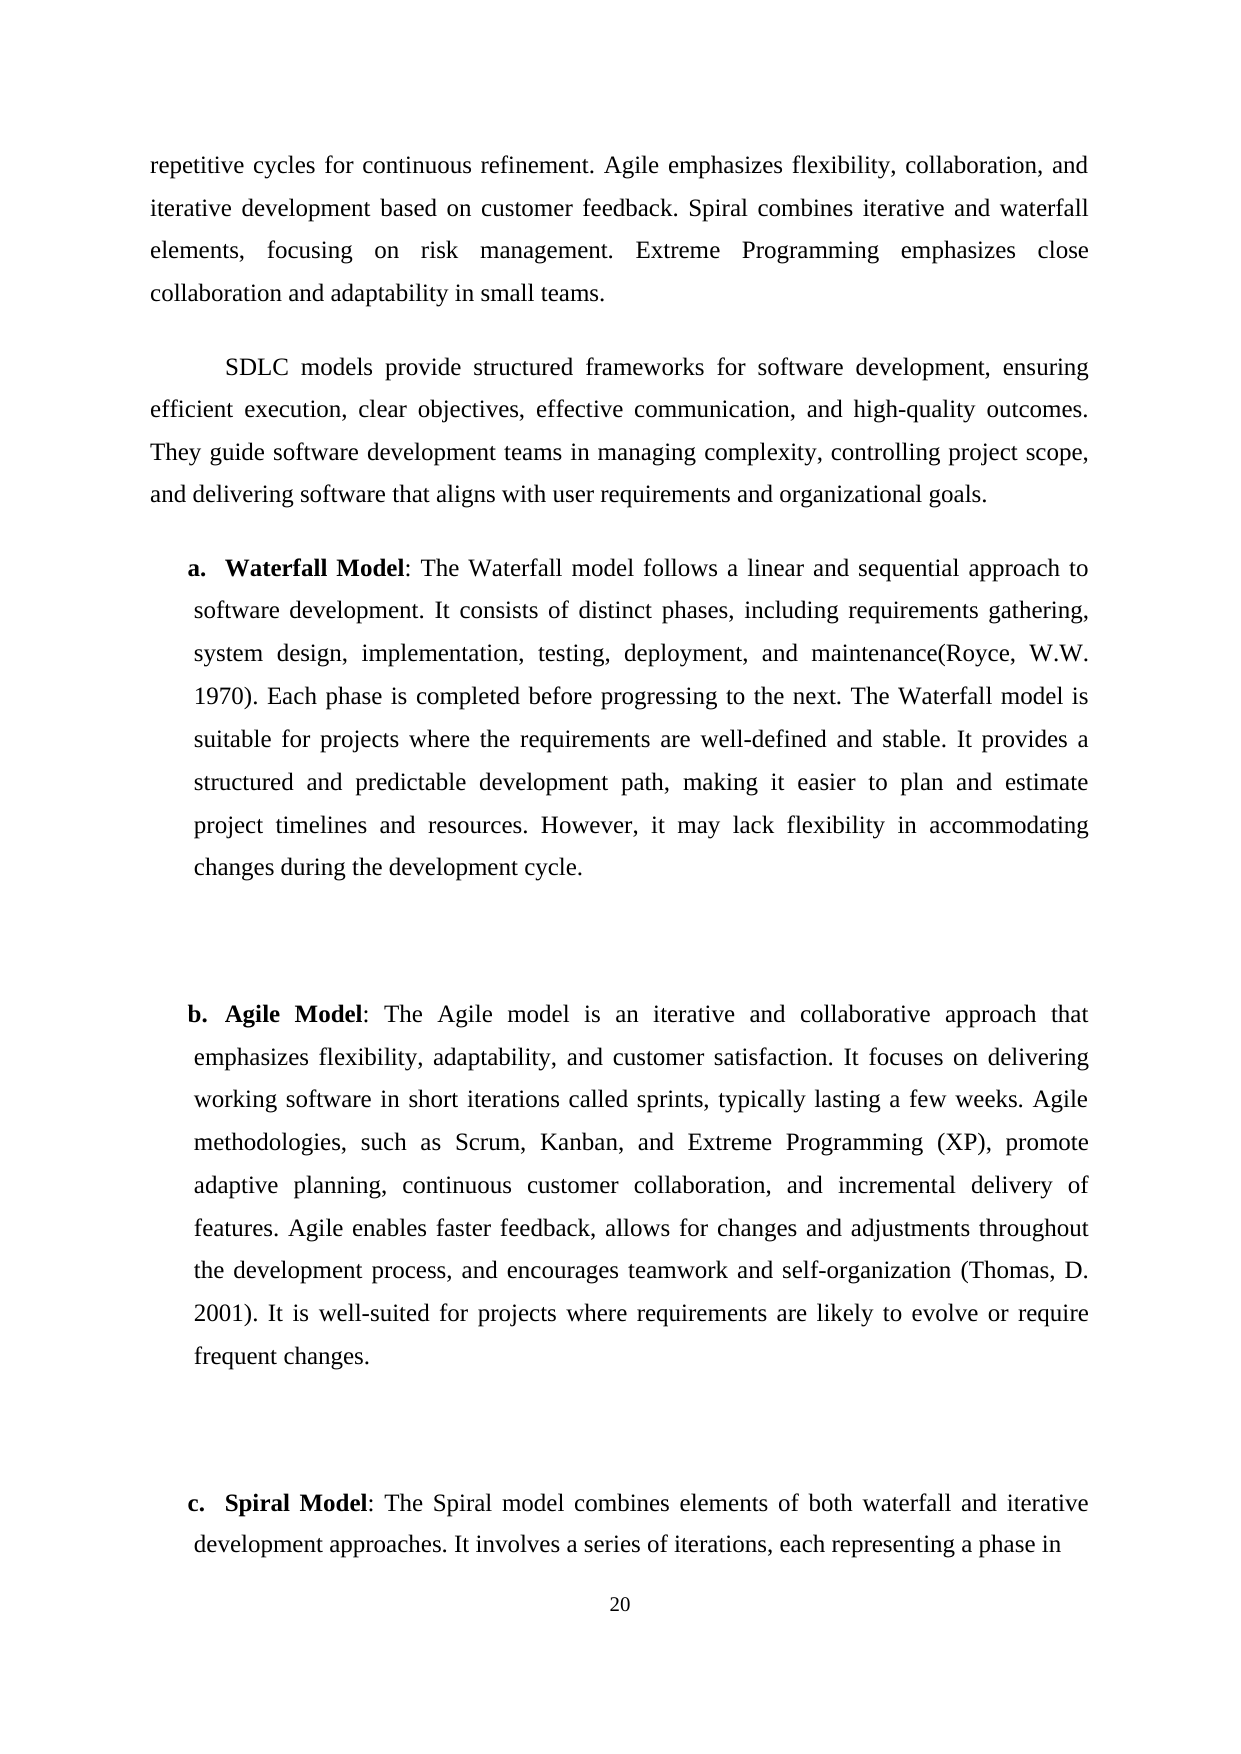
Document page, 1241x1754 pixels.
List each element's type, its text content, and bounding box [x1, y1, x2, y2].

text repetitive cycles for continuous refinement. Agile emphasizes flexibility, collaboration, and iterative development based on customer feedback. Spiral combines iterative and waterfall elements, focusing on risk management. Extreme Programming emphasizes close collaboration and adaptability in small teams. [150, 151, 1089, 307]
text 20 [150, 1592, 1089, 1616]
text SDLC models provide structured frameworks for software development, ensuring efficient execution, clear objectives, effective communication, and high-quality outcomes. They guide software development teams in managing complexity, controlling project scope, and delivering software that aligns with user requirements and organizational goals. [150, 352, 1089, 508]
list Agile Model: The Agile model is an iterative and collaborative approach that emphasizes flexibility, adaptability, and customer satisfaction. It focuses on delivering working software in short iterations called sprints, typically lasting a few weeks. Agile methodologies, such as Scrum, Kanban, and Extreme Programming (XP), promote adaptive planning, continuous customer collaboration, and incremental delivery of features. Agile enables faster feedback, allows for changes and adjustments throughout the development process, and encourages teamwork and self-organization (Thomas, D. 2001). It is well-suited for projects where requirements are likely to evolve or require frequent changes. [187, 999, 1089, 1370]
list Spiral Model: The Spiral model combines elements of both waterfall and iterative development approaches. It involves a series of iterations, each representing a phase in [187, 1488, 1089, 1558]
list Waterfall Model: The Waterfall model follows a linear and sequential approach to software development. It consists of distinct phases, including requirements gathering, system design, implementation, testing, deployment, and maintenance(Royce, W.W. 1970). Each phase is completed before progressing to the next. The Waterfall model is suitable for projects where the requirements are well-defined and stable. It provides a structured and predictable development path, making it easier to plan and estimate project timelines and resources. However, it may lack flexibility in accommodating changes during the development cycle. [187, 553, 1089, 881]
